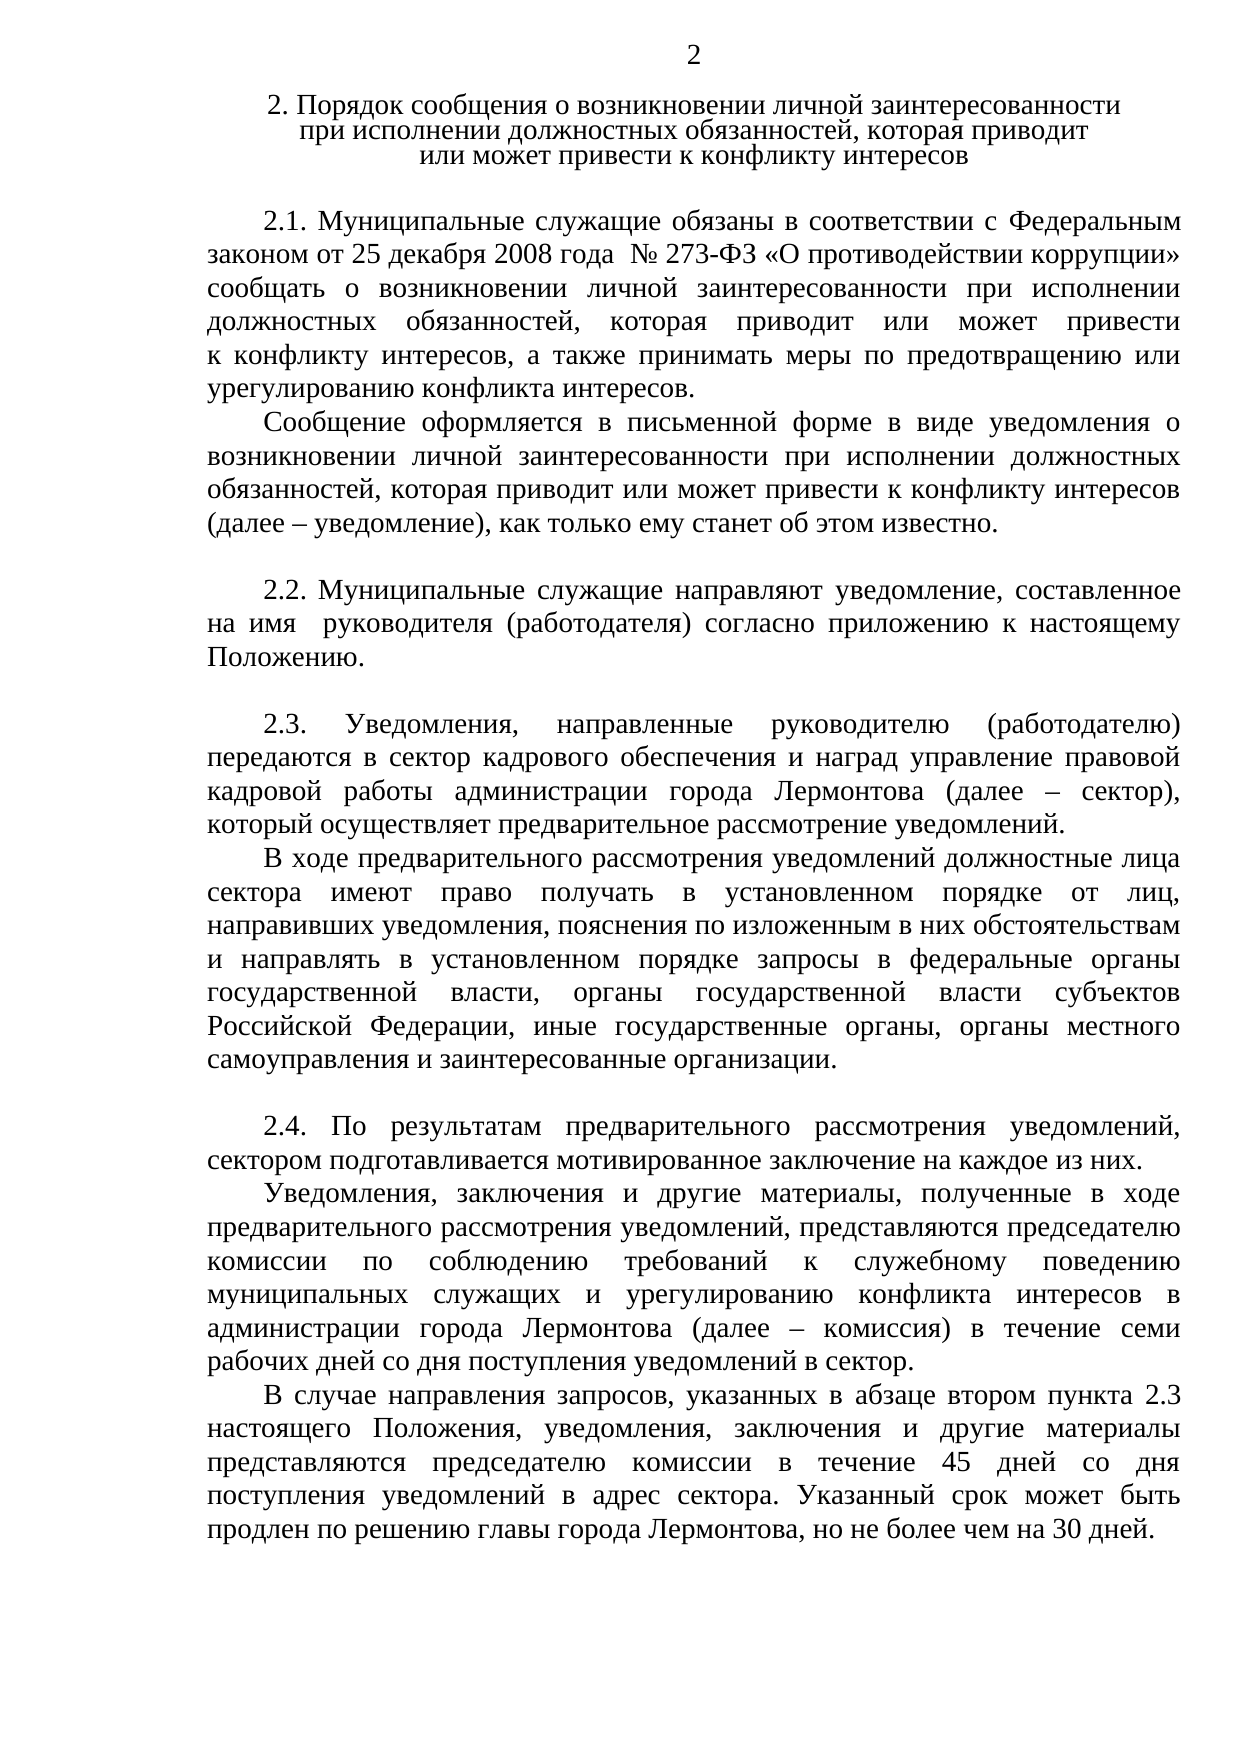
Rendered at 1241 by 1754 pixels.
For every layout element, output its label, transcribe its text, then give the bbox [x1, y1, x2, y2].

text Сообщение оформляется в письменной форме в виде уведомления о возникновении личной заинтересованности при исполнении должностных обязанностей, которая приводит или может привести к конфликту интересов (далее – уведомление), как только ему станет об этом известно. [207, 404, 1181, 538]
text 2 [207, 44, 1181, 69]
text или может привести к конфликту интересов [207, 144, 753, 169]
text или может привести к конфликту интересов [756, 144, 1181, 169]
text 2.4. По результатам предварительного рассмотрения уведомлений, сектором подготавливается мотивированное заключение на каждое из них. [207, 1108, 1181, 1176]
text 2.2. Муниципальные служащие направляют уведомление, составленное на имя руководителя (работодателя) согласно приложению к настоящему Положению. [207, 572, 1181, 672]
text 2.1. Муниципальные служащие обязаны в соответствии с Федеральным законом от 25 декабря 2008 года № 273-ФЗ «О противодействии коррупции» сообщать о возникновении личной заинтересованности при исполнении должностных обязанностей, которая приводит или может привести к конфликту интересов, а также принимать меры по предотвращению или урегулированию конфликта интересов. [207, 203, 1181, 404]
text В ходе предварительного рассмотрения уведомлений должностные лица сектора имеют право получать в установленном порядке от лиц, направивших уведомления, пояснения по изложенным в них обстоятельствам и направлять в установленном порядке запросы в федеральные органы государственной власти, органы государственной власти субъектов Российской Федерации, иные государственные органы, органы местного самоуправления и заинтересованные организации. [207, 840, 1181, 1075]
text 2. Порядок сообщения о возникновении личной заинтересованности [207, 94, 1181, 119]
text В случае направления запросов, указанных в абзаце втором пункта 2.3 настоящего Положения, уведомления, заключения и другие материалы представляются председателю комиссии в течение 45 дней со дня поступления уведомлений в адрес сектора. Указанный срок может быть продлен по решению главы города Лермонтова, но не более чем на 30 дней. [207, 1377, 1181, 1544]
text Уведомления, заключения и другие материалы, полученные в ходе предварительного рассмотрения уведомлений, представляются председателю комиссии по соблюдению требований к служебному поведению муниципальных служащих и урегулированию конфликта интересов в администрации города Лермонтова (далее – комиссия) в течение семи рабочих дней со дня поступления уведомлений в сектор. [207, 1176, 1181, 1377]
text 2.3. Уведомления, направленные руководителю (работодателю) передаются в сектор кадрового обеспечения и наград управление правовой кадровой работы администрации города Лермонтова (далее – сектор), который осуществляет предварительное рассмотрение уведомлений. [207, 706, 1181, 840]
text при исполнении должностных обязанностей, которая приводит [207, 119, 1181, 144]
